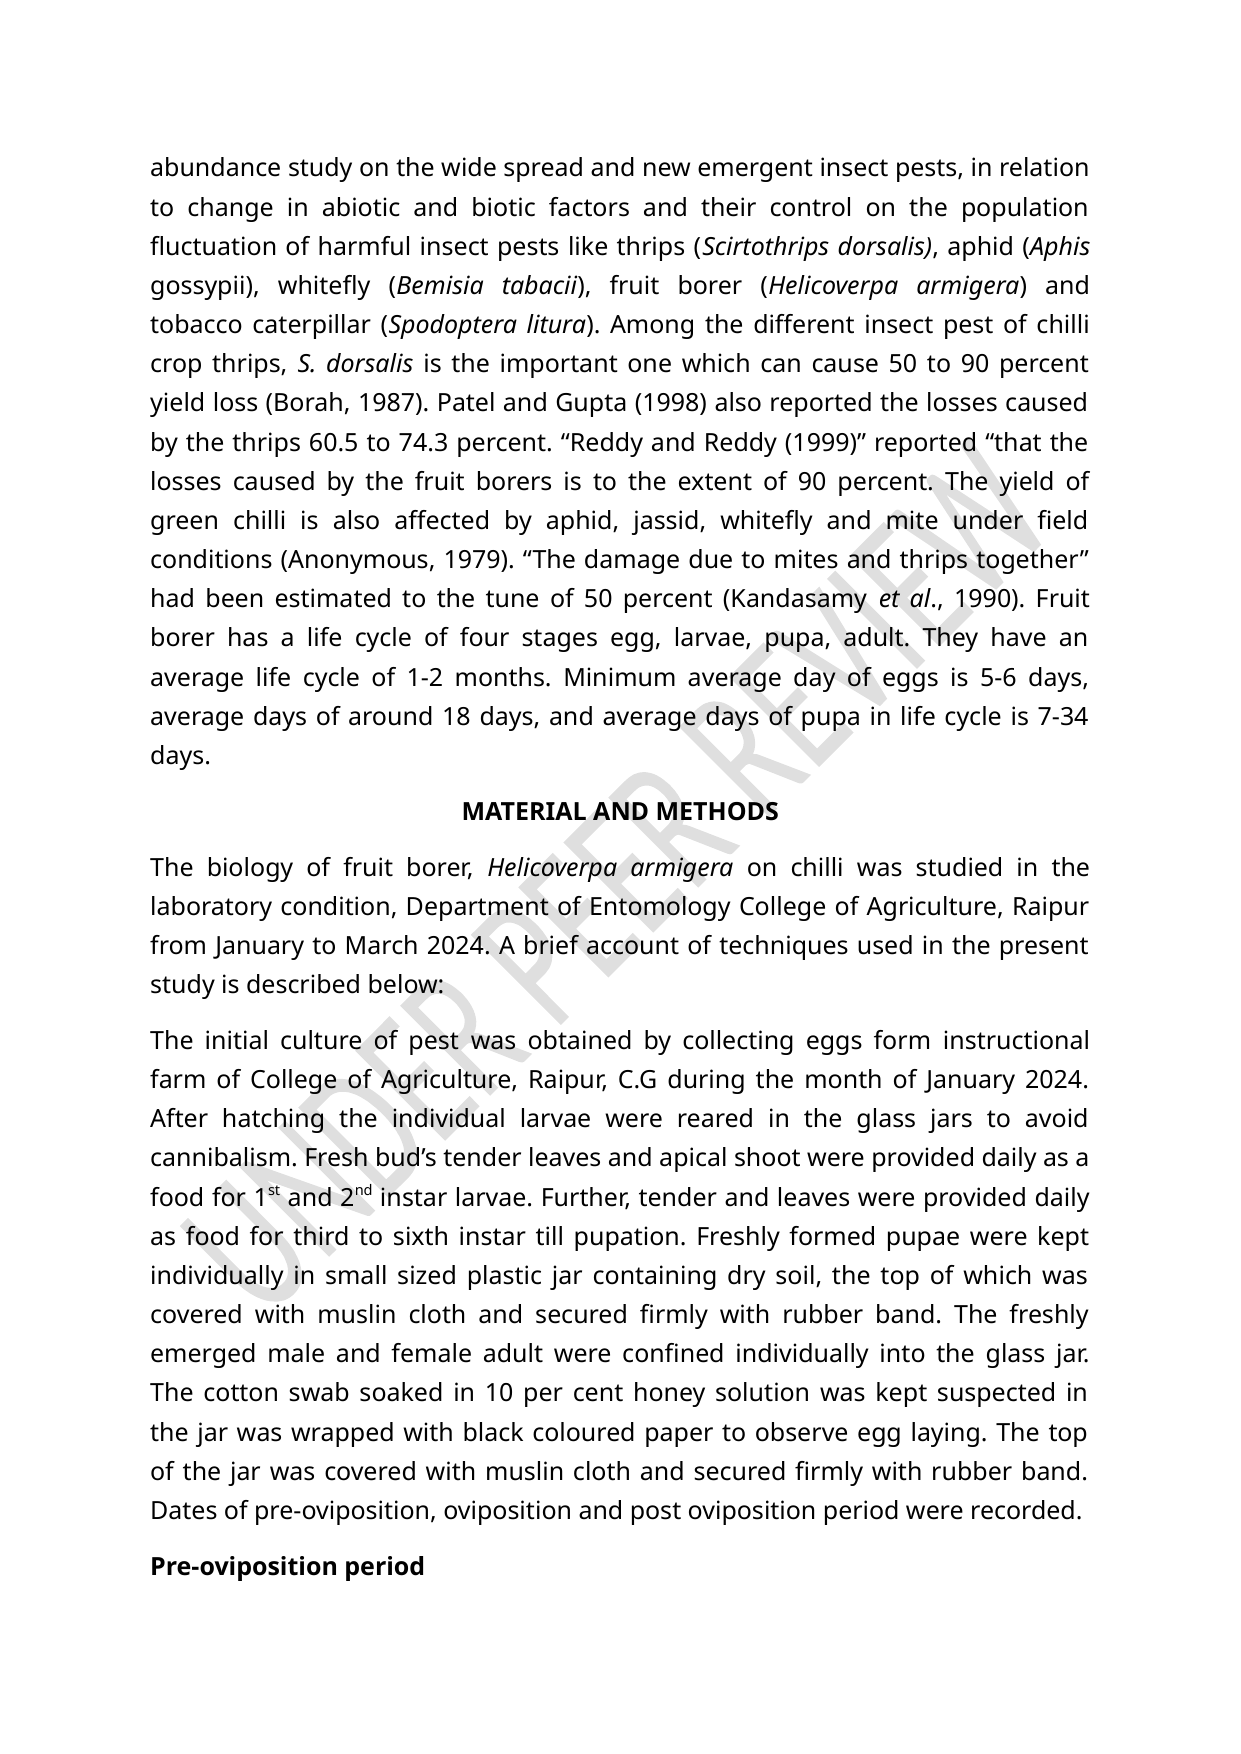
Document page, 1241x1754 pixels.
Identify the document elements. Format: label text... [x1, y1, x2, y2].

text MATERIAL AND METHODS [150, 793, 1090, 827]
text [150, 150, 1090, 772]
text Pre-oviposition period [150, 1548, 1090, 1582]
text The biology of fruit borer, Helicoverpa armigera on chilli was studied in the laboratory condition, Department of Entomology College of Agriculture, Raipur from January to March 2024. A brief account of techniques used in the present study is described below: [150, 849, 1090, 1001]
text The initial culture of pest was obtained by collecting eggs form instructional farm of College of Agriculture, Raipur, C.G during the month of January 2024. After hatching the individual larvae were reared in the glass jars to avoid cannibalism. Fresh bud’s tender leaves and apical shoot were provided daily as a food for 1st and 2nd instar larvae. Further, tender and leaves were provided daily as food for third to sixth instar till pupation. Freshly formed pupae were kept individually in small sized plastic jar containing dry soil, the top of which was covered with muslin cloth and secured firmly with rubber band. The freshly emerged male and female adult were confined individually into the glass jar. The cotton swab soaked in 10 per cent honey solution was kept suspected in the jar was wrapped with black coloured paper to observe egg laying. The top of the jar was covered with muslin cloth and secured firmly with rubber band. Dates of pre-oviposition, oviposition and post oviposition period were recorded. [150, 1022, 1090, 1527]
